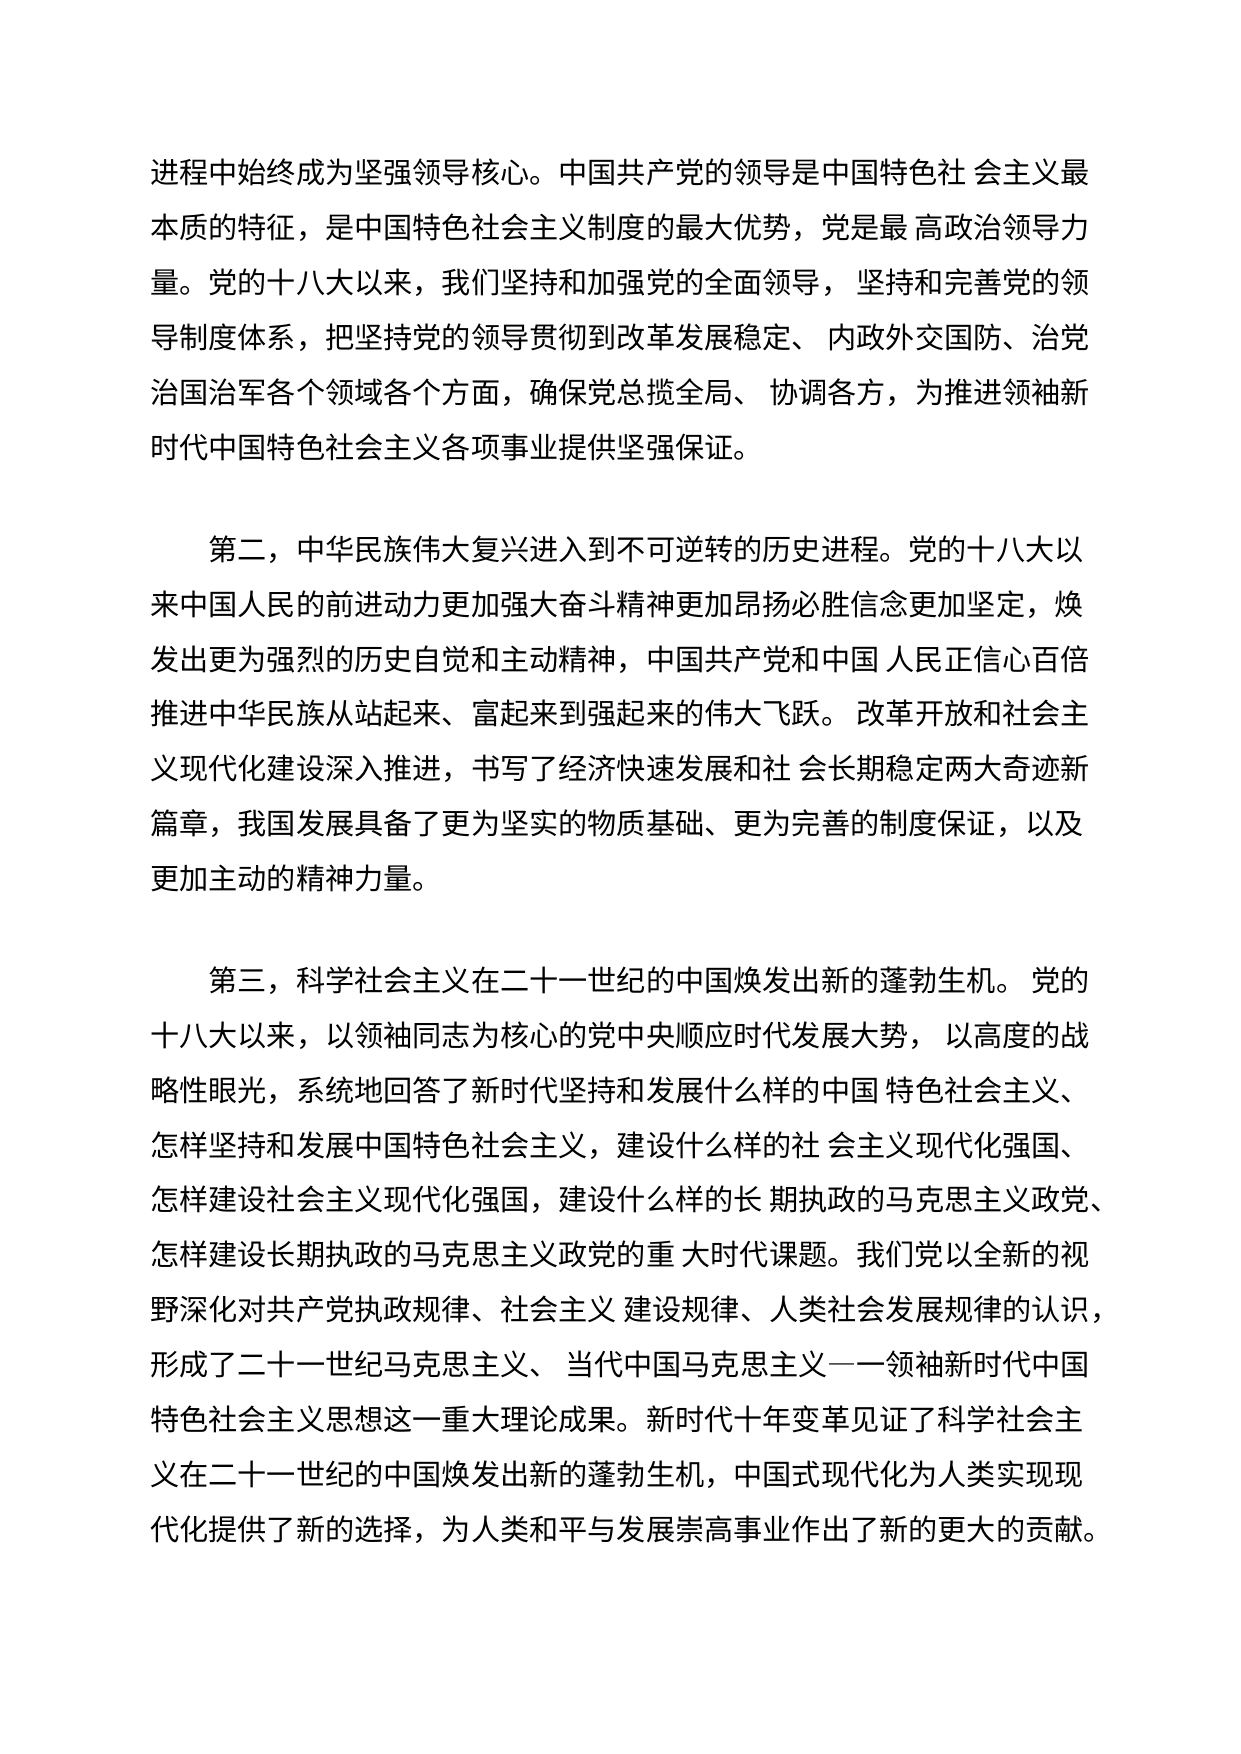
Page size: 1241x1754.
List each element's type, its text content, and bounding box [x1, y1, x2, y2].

text 第二，中华民族伟大复兴进入到不可逆转的历史进程。党的十八大以来中国人民的前进动力更加强大奋斗精神更加昂扬必胜信念更加坚定，焕发出更为强烈的历史自觉和主动精神，中国共产党和中国 人民正信心百倍推进中华民族从站起来、富起来到强起来的伟大飞跃。 改革开放和社会主义现代化建设深入推进，书写了经济快速发展和社 会长期稳定两大奇迹新篇章，我国发展具备了更为坚实的物质基础、更为完善的制度保证，以及更加主动的精神力量。 [150, 526, 1090, 898]
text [150, 150, 1090, 467]
text 第三，科学社会主义在二十一世纪的中国焕发出新的蓬勃生机。 党的十八大以来，以领袖同志为核心的党中央顺应时代发展大势， 以高度的战略性眼光，系统地回答了新时代坚持和发展什么样的中国 特色社会主义、怎样坚持和发展中国特色社会主义，建设什么样的社 会主义现代化强国、怎样建设社会主义现代化强国，建设什么样的长 期执政的马克思主义政党、怎样建设长期执政的马克思主义政党的重 大时代课题。我们党以全新的视野深化对共产党执政规律、社会主义 建设规律、人类社会发展规律的认识，形成了二十一世纪马克思主义、 当代中国马克思主义—一领袖新时代中国特色社会主义思想这一重大理论成果。新时代十年变革见证了科学社会主义在二十一世纪的中国焕发出新的蓬勃生机，中国式现代化为人类实现现代化提供了新的选择，为人类和平与发展崇高事业作出了新的更大的贡献。 [150, 957, 1090, 1549]
